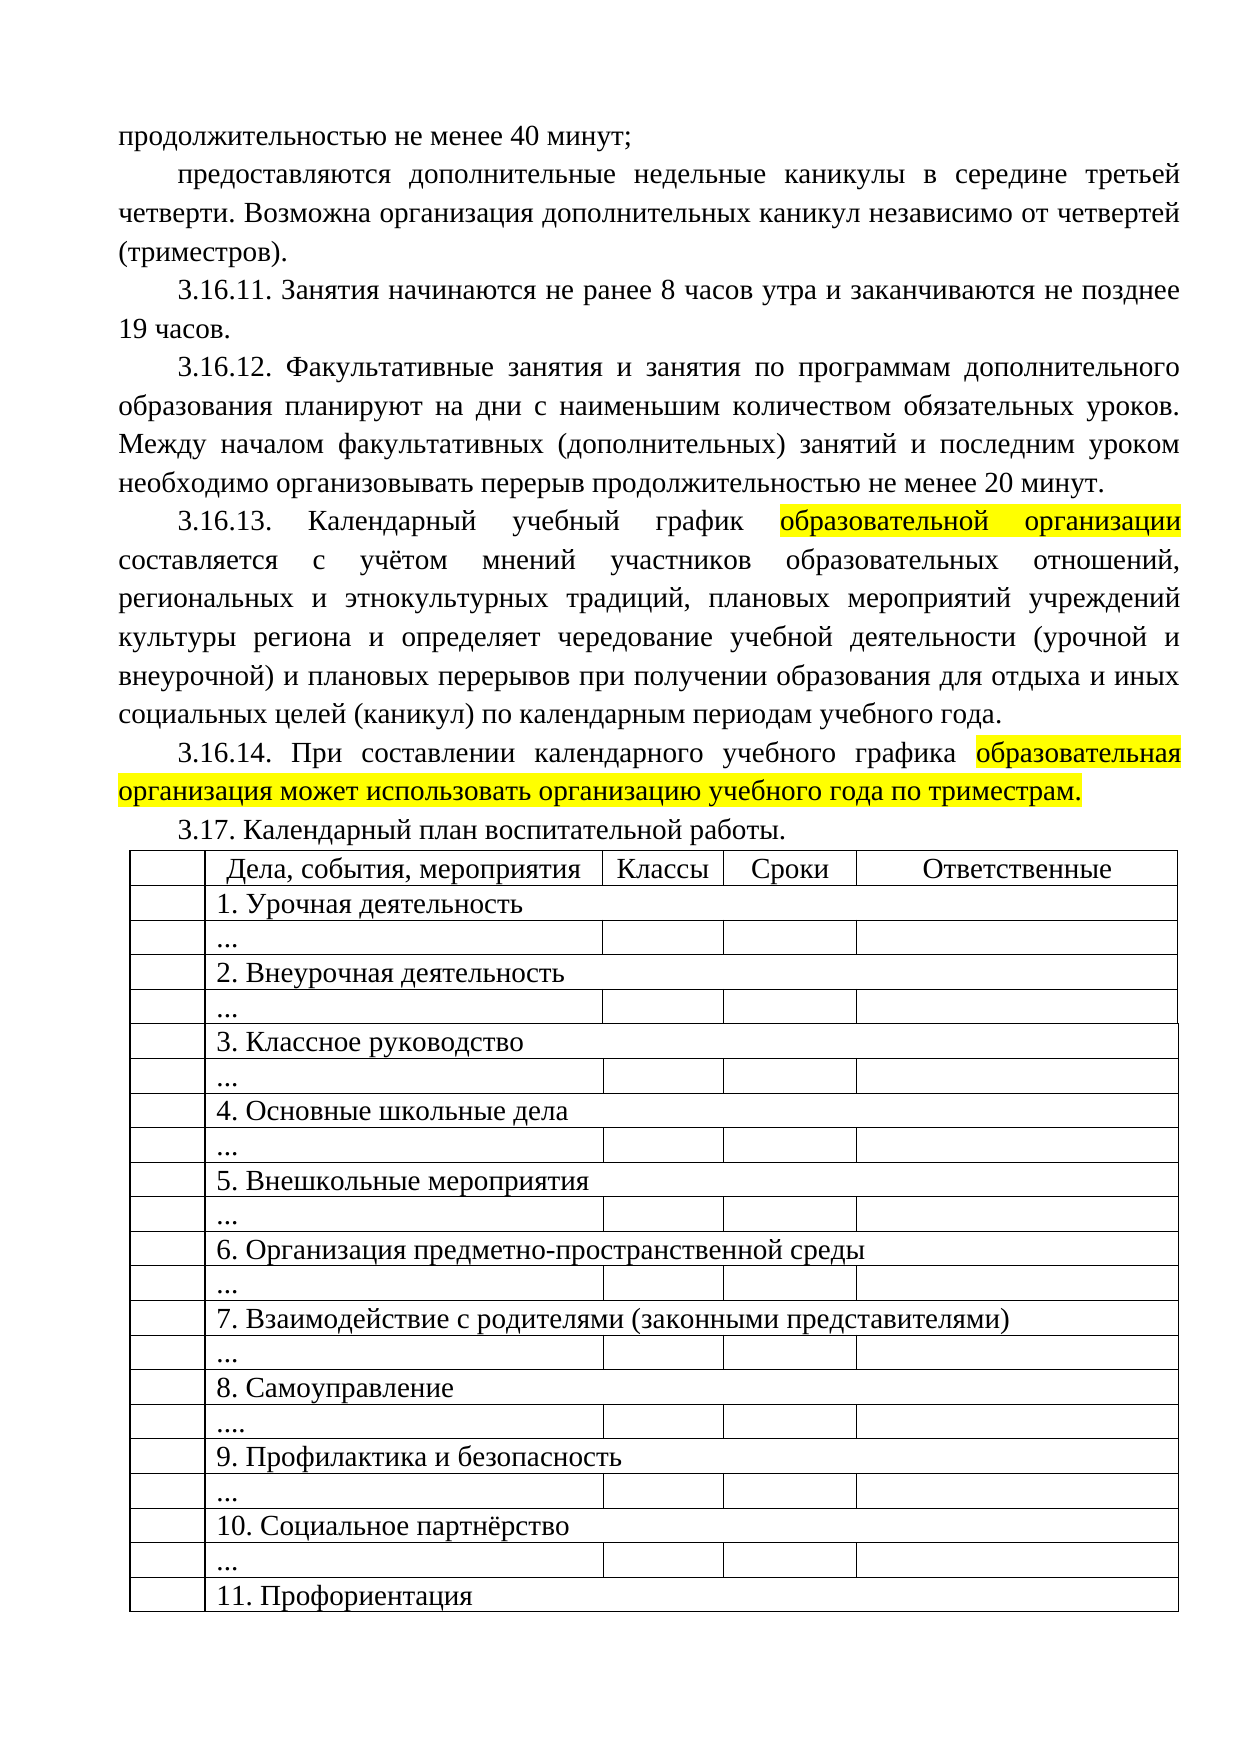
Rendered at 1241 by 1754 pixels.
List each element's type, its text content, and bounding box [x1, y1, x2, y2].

text 3.16.13. Календарный учебный график образовательной организации составляется с учётом мнений участников образовательных отношений, региональных и этнокультурных традиций, плановых мероприятий учреждений культуры региона и определяет чередование учебной деятельности (урочной и внеурочной) и плановых перерывов при получении образования для отдыха и иных социальных целей (каникул) по календарным периодам учебного года. [118, 503, 1181, 730]
table_cell 5. Внешкольные мероприятия [206, 1163, 1178, 1196]
table_cell [724, 1128, 856, 1162]
text 3.16.12. Факультативные занятия и занятия по программам дополнительного образования планируют на дни с наименьшим количеством обязательных уроков. Между началом факультативных (дополнительных) занятий и последним уроком необходимо организовывать перерыв продолжительностью не менее 20 минут. [118, 349, 1181, 498]
table_cell ... [206, 1128, 603, 1162]
table_header [131, 851, 204, 885]
table_cell [604, 1543, 723, 1577]
table_cell [131, 990, 204, 1023]
table_cell [131, 1439, 204, 1473]
table_cell [131, 1266, 204, 1300]
table_cell 10. Социальное партнёрство [206, 1509, 1178, 1542]
table_cell [604, 1128, 723, 1162]
table_cell [131, 1024, 204, 1058]
table_cell [857, 1266, 1178, 1300]
table_cell 1. Урочная деятельность [206, 886, 1177, 919]
table_cell [603, 921, 723, 954]
table_cell [131, 1232, 204, 1265]
table_cell [604, 1474, 723, 1507]
table_cell [131, 1405, 204, 1438]
table_cell 8. Самоуправление [206, 1370, 1178, 1404]
table_cell [131, 1336, 204, 1369]
table_cell [604, 1059, 723, 1092]
table_cell [131, 1163, 204, 1196]
table_cell [604, 1266, 723, 1300]
table_cell [724, 1405, 856, 1438]
table_cell [724, 990, 856, 1023]
table_cell [131, 1578, 204, 1611]
table_cell 4. Основные школьные дела [206, 1094, 1178, 1127]
table_cell ... [206, 1336, 603, 1369]
table_cell [724, 921, 856, 954]
table_cell [131, 1474, 204, 1507]
table_cell [724, 1266, 856, 1300]
table_cell ... [206, 1197, 603, 1231]
table_cell ... [206, 921, 602, 954]
table_cell .... [206, 1405, 603, 1438]
table_cell [857, 1197, 1178, 1231]
table_header Классы [603, 851, 723, 885]
table_cell ... [206, 1266, 603, 1300]
table_cell [724, 1197, 856, 1231]
table_cell [857, 1405, 1178, 1438]
table_cell [131, 955, 204, 989]
table_cell [857, 1543, 1178, 1577]
table_cell [724, 1336, 856, 1369]
text предоставляются дополнительные недельные каникулы в середине третьей четверти. Возможна организация дополнительных каникул независимо от четвертей (триместров). [118, 157, 1181, 267]
table_cell [131, 921, 204, 954]
table_cell [604, 1336, 723, 1369]
table_cell [131, 1197, 204, 1231]
table_cell ... [206, 1543, 603, 1577]
table_cell [131, 1094, 204, 1127]
table_cell ... [206, 1474, 603, 1507]
table_cell [857, 1128, 1178, 1162]
table_cell ... [206, 990, 602, 1023]
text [118, 118, 1181, 152]
table_cell [724, 1059, 856, 1092]
table_cell [604, 1405, 723, 1438]
table_cell 2. Внеурочная деятельность [206, 955, 1177, 989]
table_cell 9. Профилактика и безопасность [206, 1439, 1178, 1473]
table_cell [857, 921, 1177, 954]
table_cell [131, 1059, 204, 1092]
table_cell [131, 1543, 204, 1577]
table_cell [604, 1197, 723, 1231]
table_cell 6. Организация предметно-пространственной среды [206, 1232, 1178, 1265]
table_cell [603, 990, 723, 1023]
table_cell [131, 1128, 204, 1162]
table_cell 3. Классное руководство [206, 1024, 1178, 1058]
table_cell [131, 1301, 204, 1334]
table_cell [857, 1474, 1178, 1507]
table_cell 11. Профориентация [206, 1578, 1178, 1611]
table_cell ... [206, 1059, 603, 1092]
table_header Сроки [724, 851, 856, 885]
table_header Дела, события, мероприятия [206, 851, 602, 885]
table_cell [857, 1336, 1178, 1369]
table_cell [131, 1370, 204, 1404]
table_cell [857, 990, 1177, 1023]
text 3.16.14. При составлении календарного учебного графика образовательная организация может использовать организацию учебного года по триместрам. [118, 735, 1181, 807]
table_cell [724, 1543, 856, 1577]
table_header Ответственные [857, 851, 1177, 885]
text 3.16.11. Занятия начинаются не ранее 8 часов утра и заканчиваются не позднее 19 часов. [118, 272, 1181, 344]
table_cell [131, 1509, 204, 1542]
text 3.17. Календарный план воспитательной работы. [118, 812, 1181, 845]
table_cell [724, 1474, 856, 1507]
table_cell [131, 886, 204, 919]
table_cell 7. Взаимодействие с родителями (законными представителями) [206, 1301, 1178, 1334]
table_cell [857, 1059, 1178, 1092]
